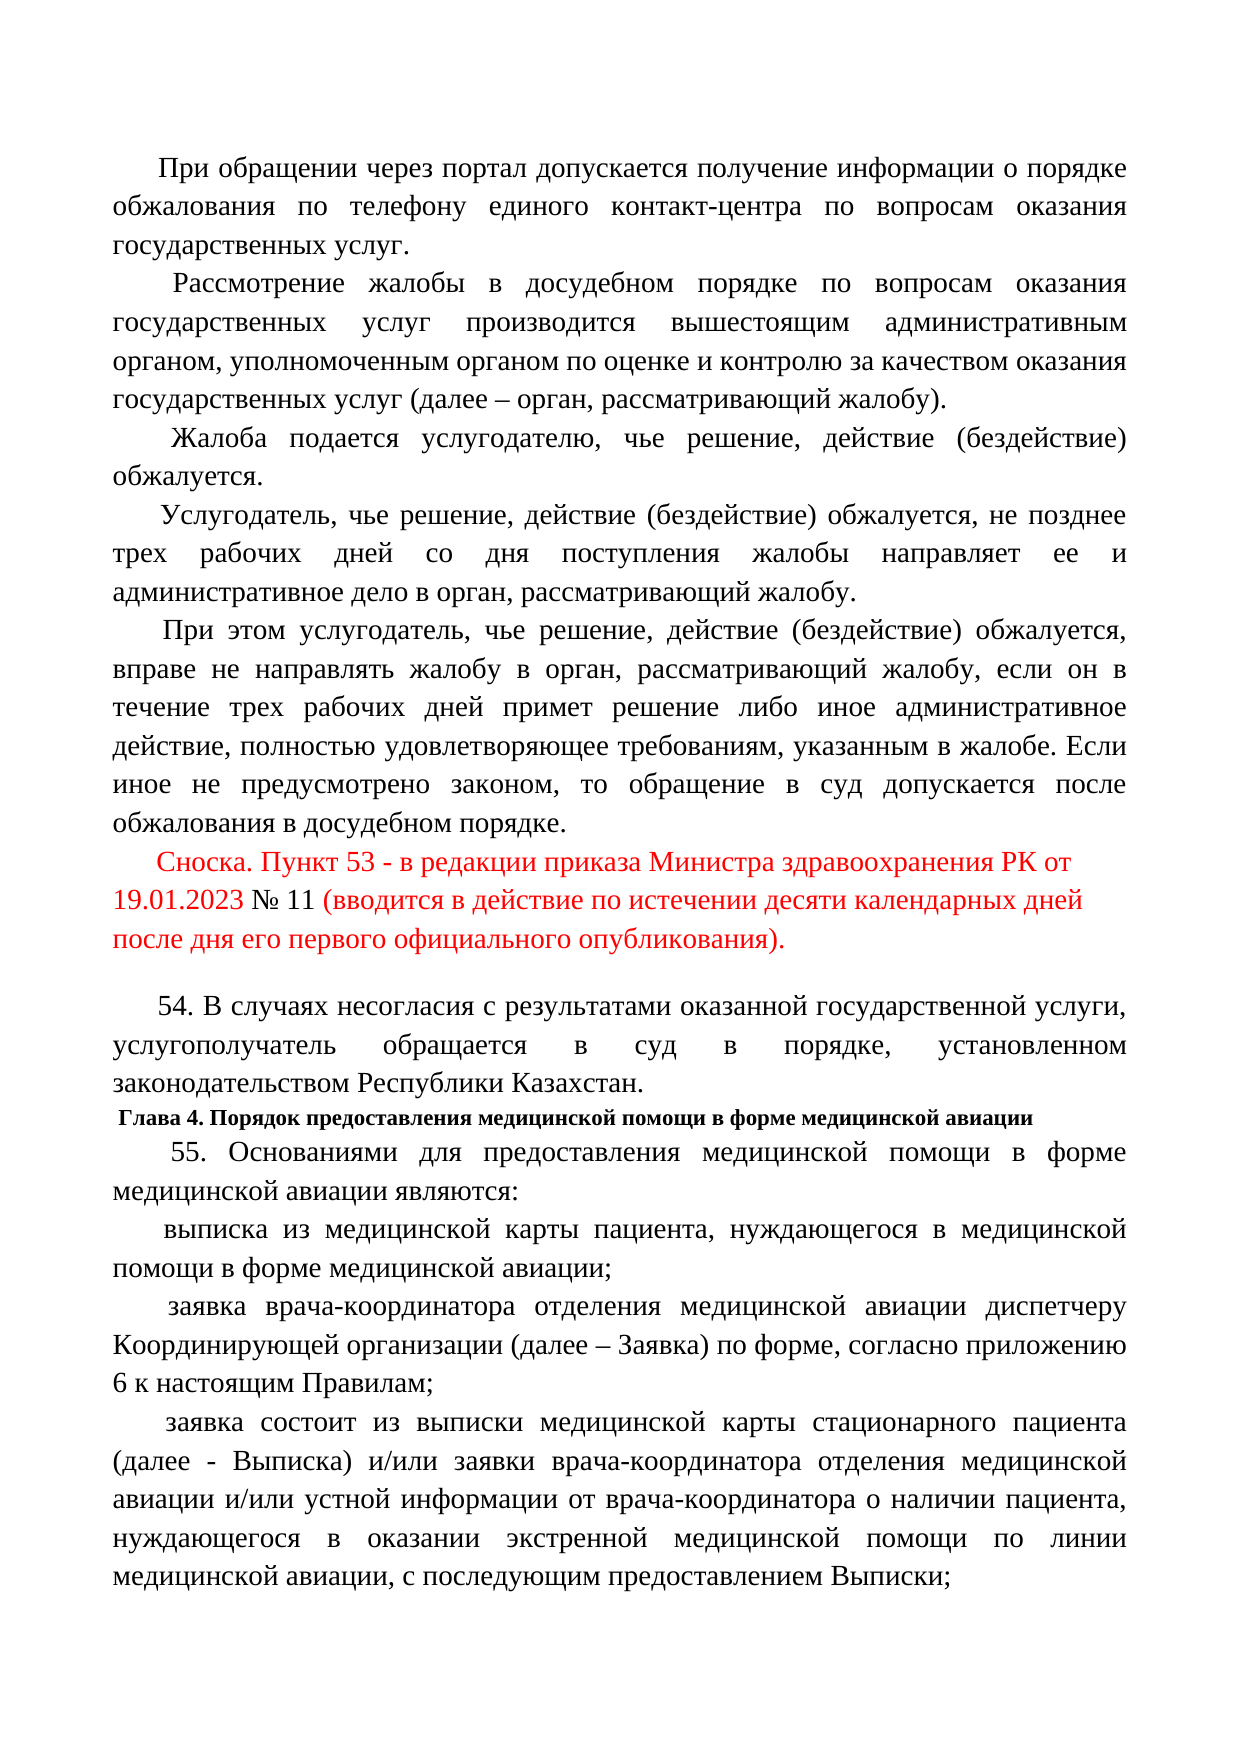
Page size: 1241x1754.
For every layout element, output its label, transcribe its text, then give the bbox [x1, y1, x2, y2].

text Рассмотрение жалобы в досудебном порядке по вопросам оказания государственных услуг производится вышестоящим административным органом, уполномоченным органом по оценке и контролю за качеством оказания государственных услуг (далее – орган, рассматривающий жалобу). [112, 266, 1128, 415]
text При этом услугодатель, чье решение, действие (бездействие) обжалуется, вправе не направлять жалобу в орган, рассматривающий жалобу, если он в течение трех рабочих дней примет решение либо иное административное действие, полностью удовлетворяющее требованиям, указанным в жалобе. Если иное не предусмотрено законом, то обращение в суд допускается после обжалования в досудебном порядке. [112, 612, 1128, 839]
text заявка врача-координатора отделения медицинской авиации диспетчеру Координирующей организации (далее – Заявка) по форме, согласно приложению 6 к настоящим Правилам; [112, 1288, 1128, 1399]
text При обращении через портал допускается получение информации о порядке обжалования по телефону единого контакт-центра по вопросам оказания государственных услуг. [112, 150, 1128, 261]
text 55. Основаниями для предоставления медицинской помощи в форме медицинской авиации являются: [112, 1134, 1128, 1206]
text 54. В случаях несогласия с результатами оказанной государственной услуги, услугополучатель обращается в суд в порядке, установленном законодательством Республики Казахстан. [112, 988, 1128, 1099]
text Сноска. Пункт 53 - в редакции приказа Министра здравоохранения РК от 19.01.2023 № 11 (вводится в действие по истечении десяти календарных дней после дня его первого официального опубликования). [112, 844, 1128, 984]
text Жалоба подается услугодателю, чье решение, действие (бездействие) обжалуется. [112, 420, 1128, 492]
text Услугодатель, чье решение, действие (бездействие) обжалуется, не позднее трех рабочих дней со дня поступления жалобы направляет ее и административное дело в орган, рассматривающий жалобу. [112, 497, 1128, 607]
text заявка состоит из выписки медицинской карты стационарного пациента (далее - Выписка) и/или заявки врача-координатора отделения медицинской авиации и/или устной информации от врача-координатора о наличии пациента, нуждающегося в оказании экстренной медицинской помощи по линии медицинской авиации, с последующим предоставлением Выписки; [112, 1404, 1128, 1592]
text Глава 4. Порядок предоставления медицинской помощи в форме медицинской авиации [112, 1104, 1128, 1130]
text выписка из медицинской карты пациента, нуждающегося в медицинской помощи в форме медицинской авиации; [112, 1211, 1128, 1283]
